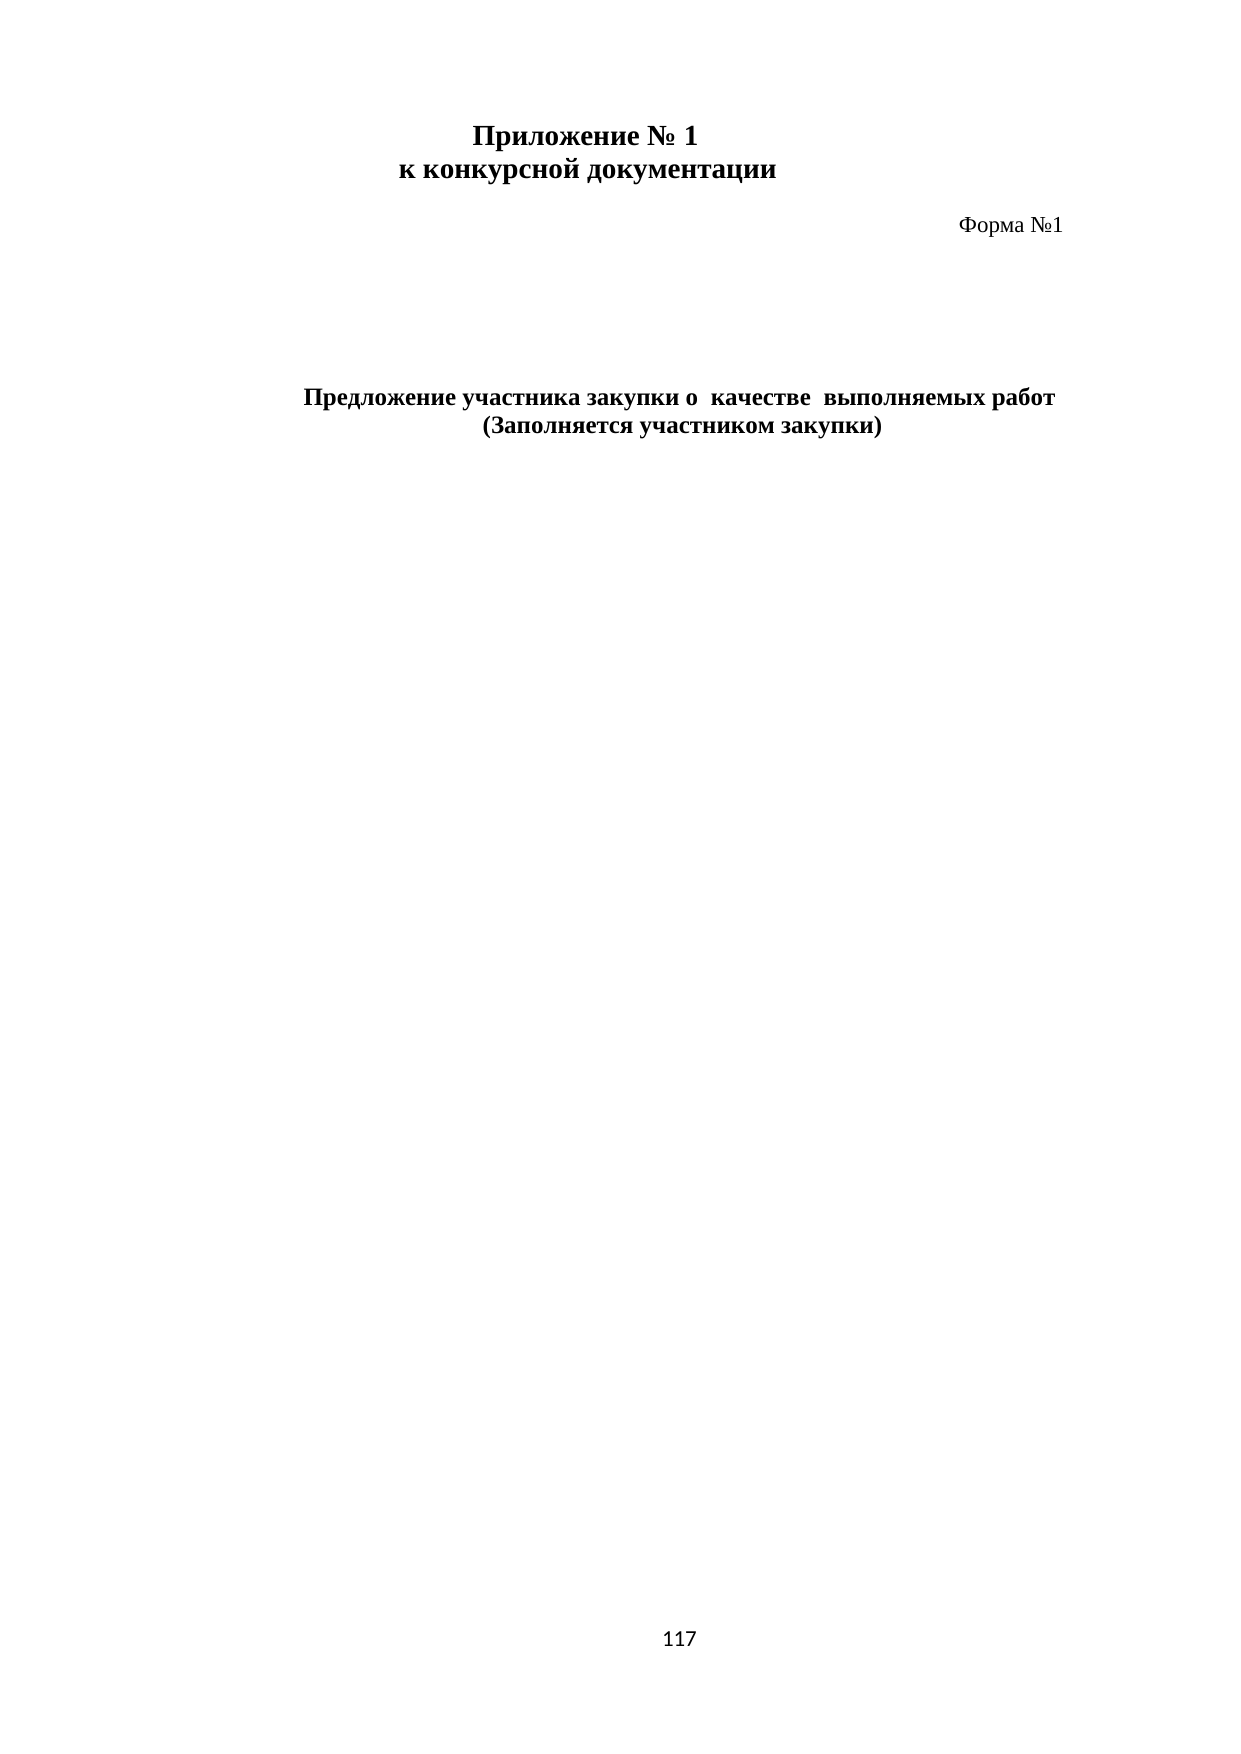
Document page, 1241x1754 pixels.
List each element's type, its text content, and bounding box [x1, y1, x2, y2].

text Форма №1 [841, 212, 1181, 238]
text Приложение № 1 [399, 118, 1181, 152]
text (Заполняется участником закупки) [177, 410, 1181, 439]
text Предложение участника закупки о качестве выполняемых работ [177, 382, 1181, 410]
text к конкурсной документации [399, 152, 1181, 185]
